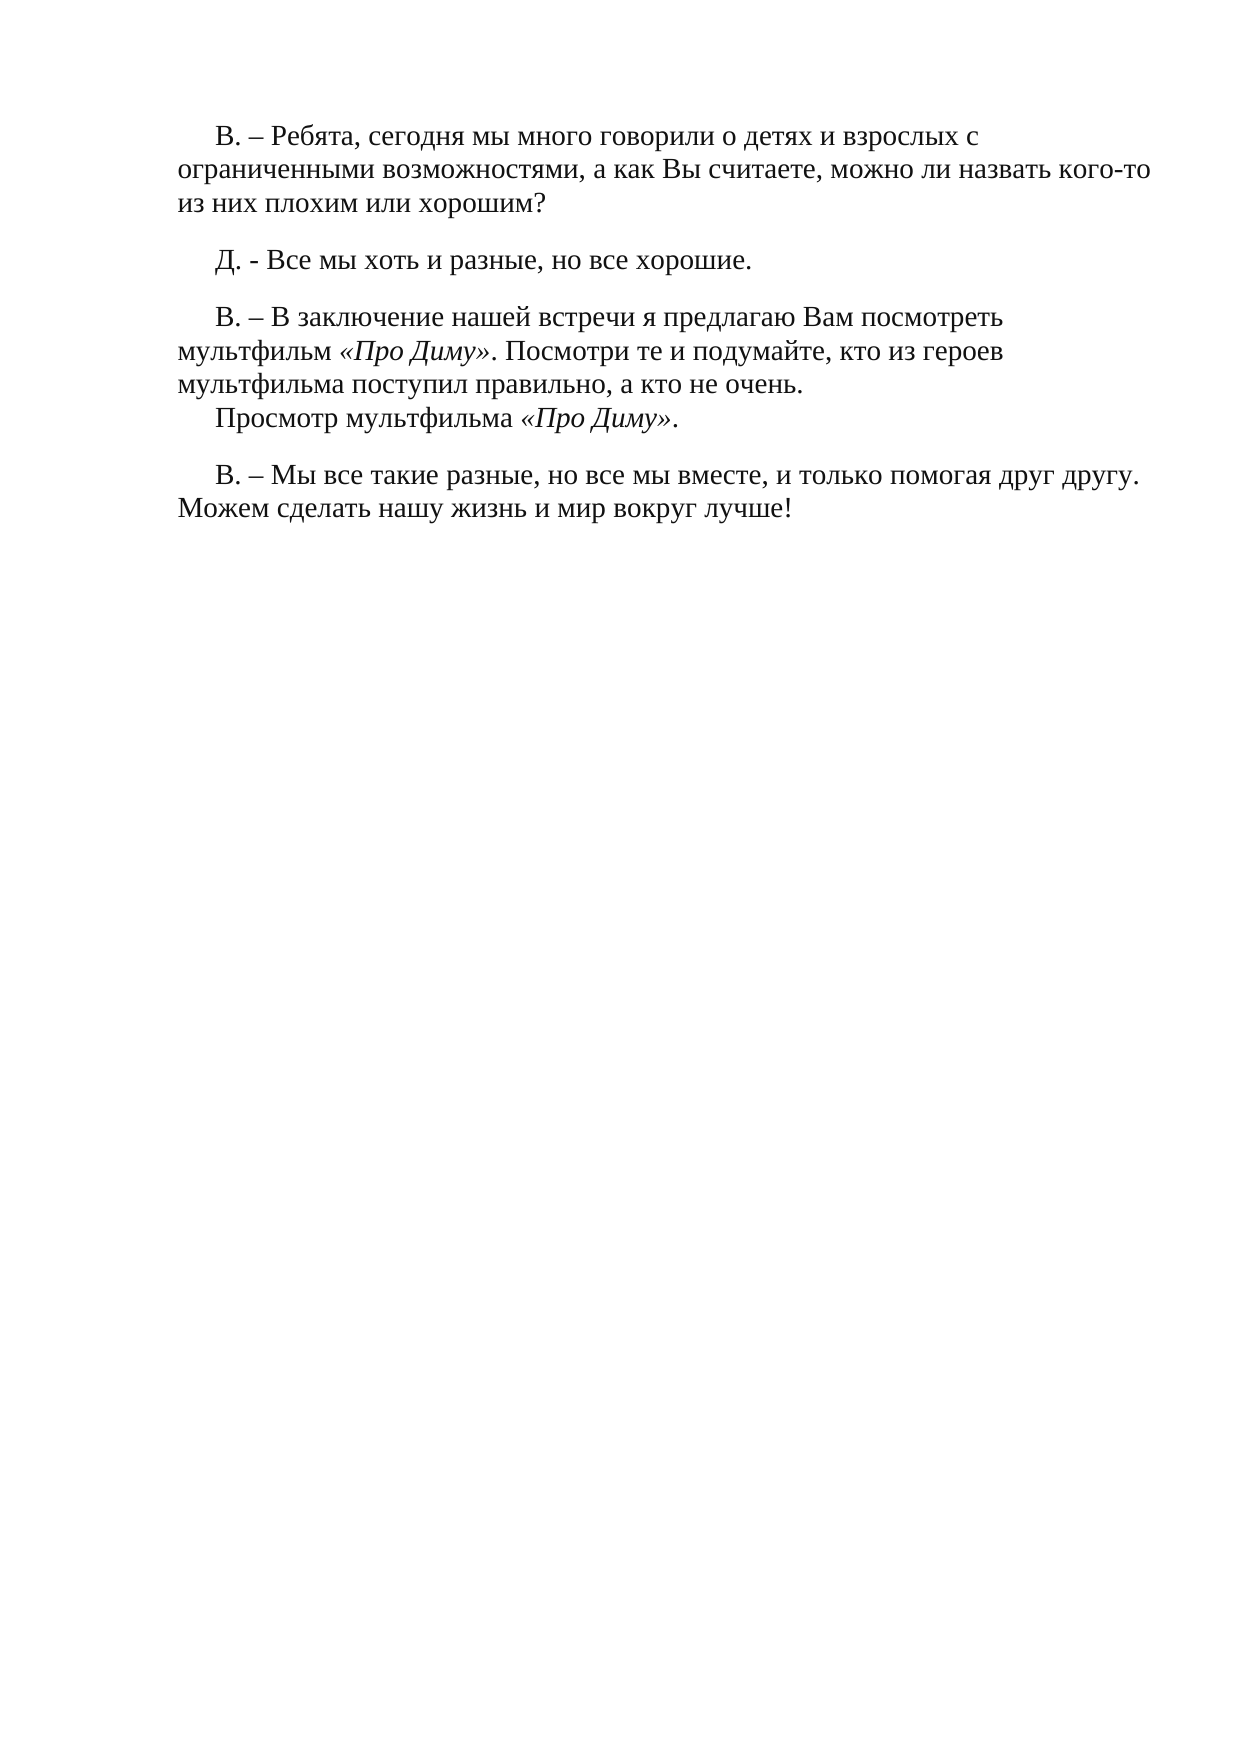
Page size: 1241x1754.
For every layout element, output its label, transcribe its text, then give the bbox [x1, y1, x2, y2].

text В. – Мы все такие разные, но все мы вместе, и только помогая друг другу. Можем сделать нашу жизнь и мир вокруг лучше! [177, 457, 1152, 524]
text В. – В заключение нашей встречи я предлагаю Вам посмотреть мультфильм «Про Диму». Посмотри те и подумайте, кто из героев мультфильма поступил правильно, а кто не очень. [177, 299, 1152, 400]
text В. – Ребята, сегодня мы много говорили о детях и взрослых с ограниченными возможностями, а как Вы считаете, можно ли назвать кого-то из них плохим или хорошим? [177, 118, 1152, 219]
text Д. - Все мы хоть и разные, но все хорошие. [177, 242, 1152, 276]
text Просмотр мультфильма «Про Диму». [177, 400, 1152, 433]
